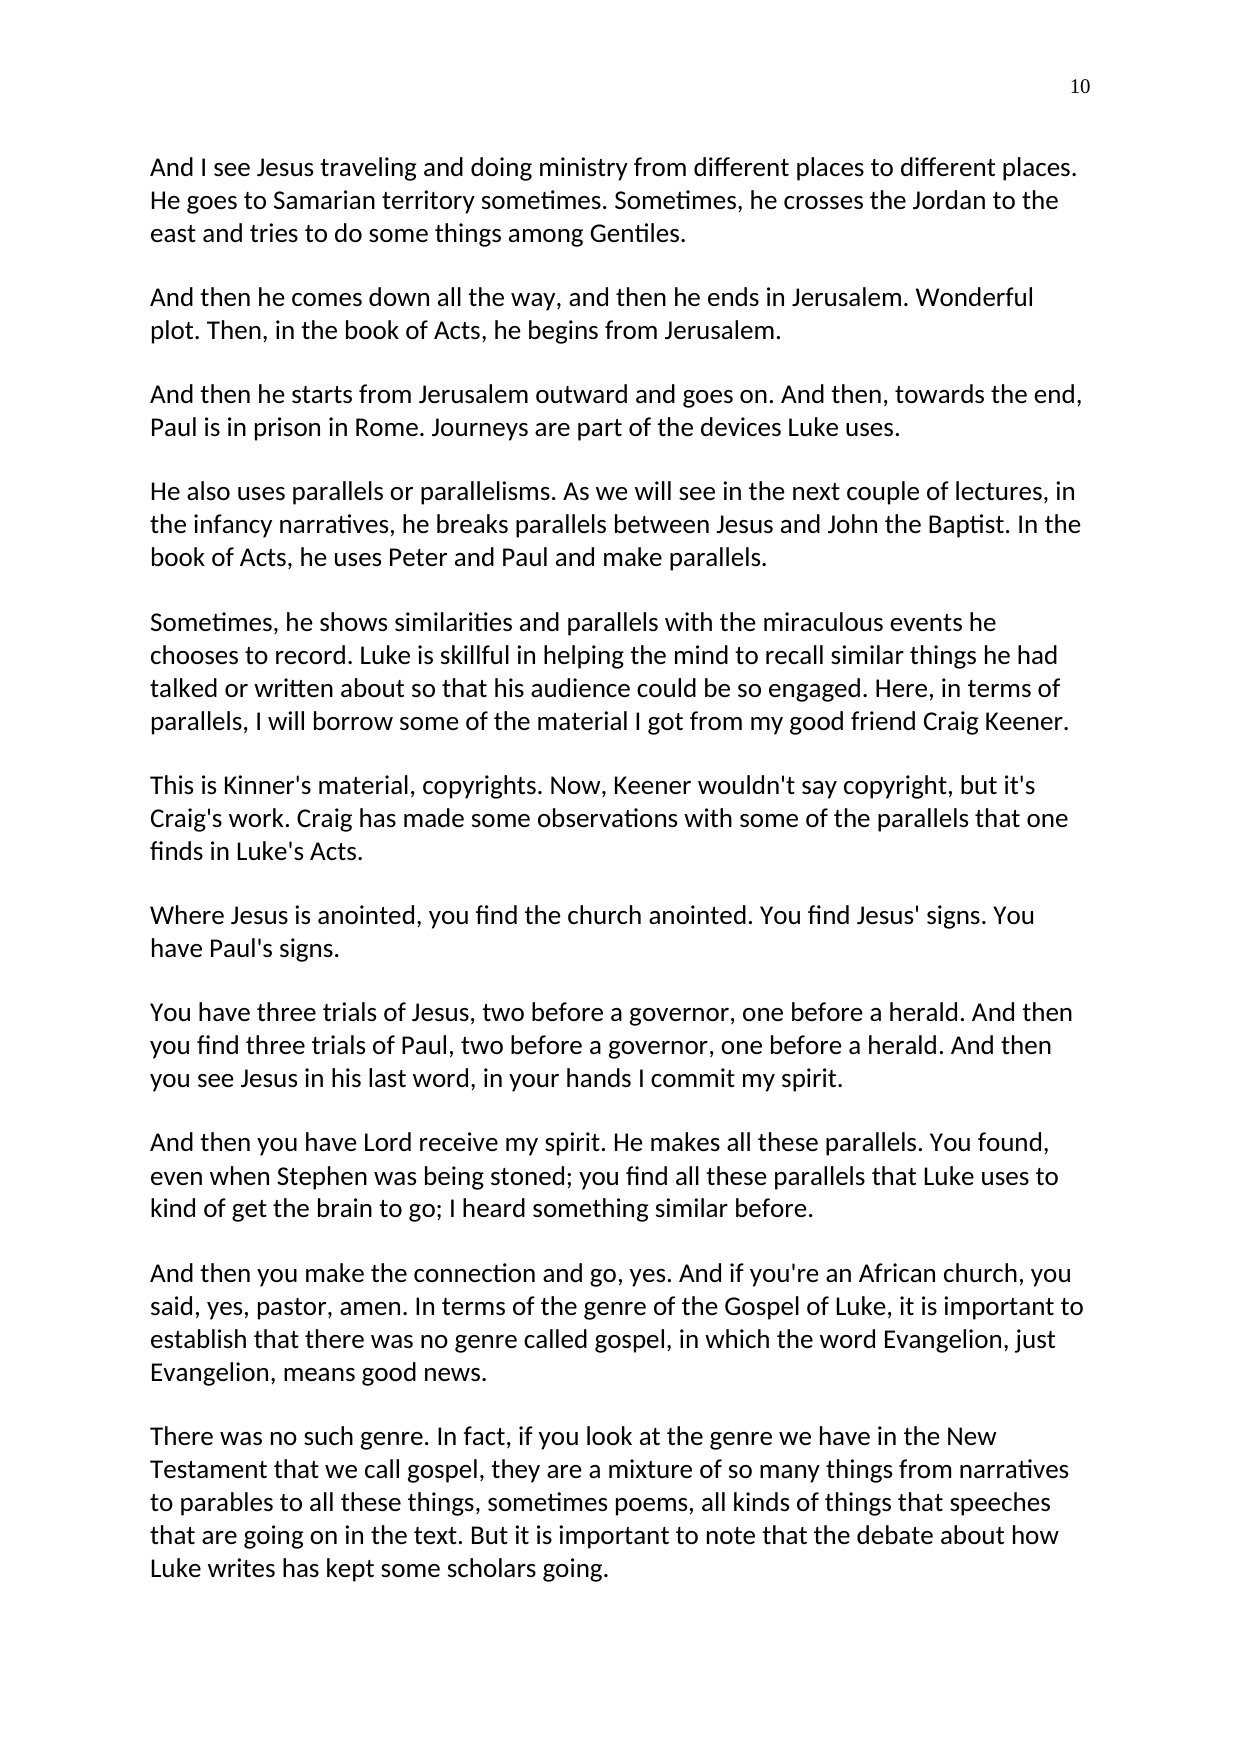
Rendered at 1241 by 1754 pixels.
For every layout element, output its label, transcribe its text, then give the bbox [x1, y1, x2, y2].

text Where Jesus is anointed, you find the church anointed. You find Jesus' signs. You have Paul's signs. [150, 898, 1090, 964]
text This is Kinner's material, copyrights. Now, Keener wouldn't say copyright, but it's Craig's work. Craig has made some observations with some of the parallels that one finds in Luke's Acts. [150, 768, 1090, 867]
text And I see Jesus traveling and doing ministry from different places to different places. He goes to Samarian territory sometimes. Sometimes, he crosses the Jordan to the east and tries to do some things among Gentiles. [150, 150, 1090, 249]
text And then he comes down all the way, and then he ends in Jerusalem. Wonderful plot. Then, in the book of Acts, he begins from Jerusalem. [150, 280, 1090, 346]
text And then you have Lord receive my spirit. He makes all these parallels. You found, even when Stephen was being stoned; you find all these parallels that Luke uses to kind of get the brain to go; I heard something similar before. [150, 1126, 1090, 1225]
text You have three trials of Jesus, two before a governor, one before a herald. And then you find three trials of Paul, two before a governor, one before a herald. And then you see Jesus in his last word, in your hands I commit my spirit. [150, 995, 1090, 1094]
text There was no such genre. In fact, if you look at the genre we have in the New Testament that we call gospel, they are a mixture of so many things from narratives to parables to all these things, sometimes poems, all kinds of things that speeches that are going on in the text. But it is important to note that the debate about how Luke writes has kept some scholars going. [150, 1419, 1090, 1584]
text And then you make the connection and go, yes. And if you're an African church, you said, yes, pastor, amen. In terms of the genre of the Gospel of Luke, it is important to establish that there was no genre called gospel, in which the word Evangelion, just Evangelion, means good news. [150, 1256, 1090, 1388]
text He also uses parallels or parallelisms. As we will see in the next couple of lectures, in the infancy narratives, he breaks parallels between Jesus and John the Baptist. In the book of Acts, he uses Peter and Paul and make parallels. [150, 474, 1090, 574]
text And then he starts from Jerusalem outward and goes on. And then, towards the end, Paul is in prison in Rome. Journeys are part of the devices Luke uses. [150, 377, 1090, 443]
text Sometimes, he shows similarities and parallels with the miraculous events he chooses to record. Luke is skillful in helping the mind to recall similar things he had talked or written about so that his audience could be so engaged. Here, in terms of parallels, I will borrow some of the material I got from my good friend Craig Keener. [150, 605, 1090, 737]
